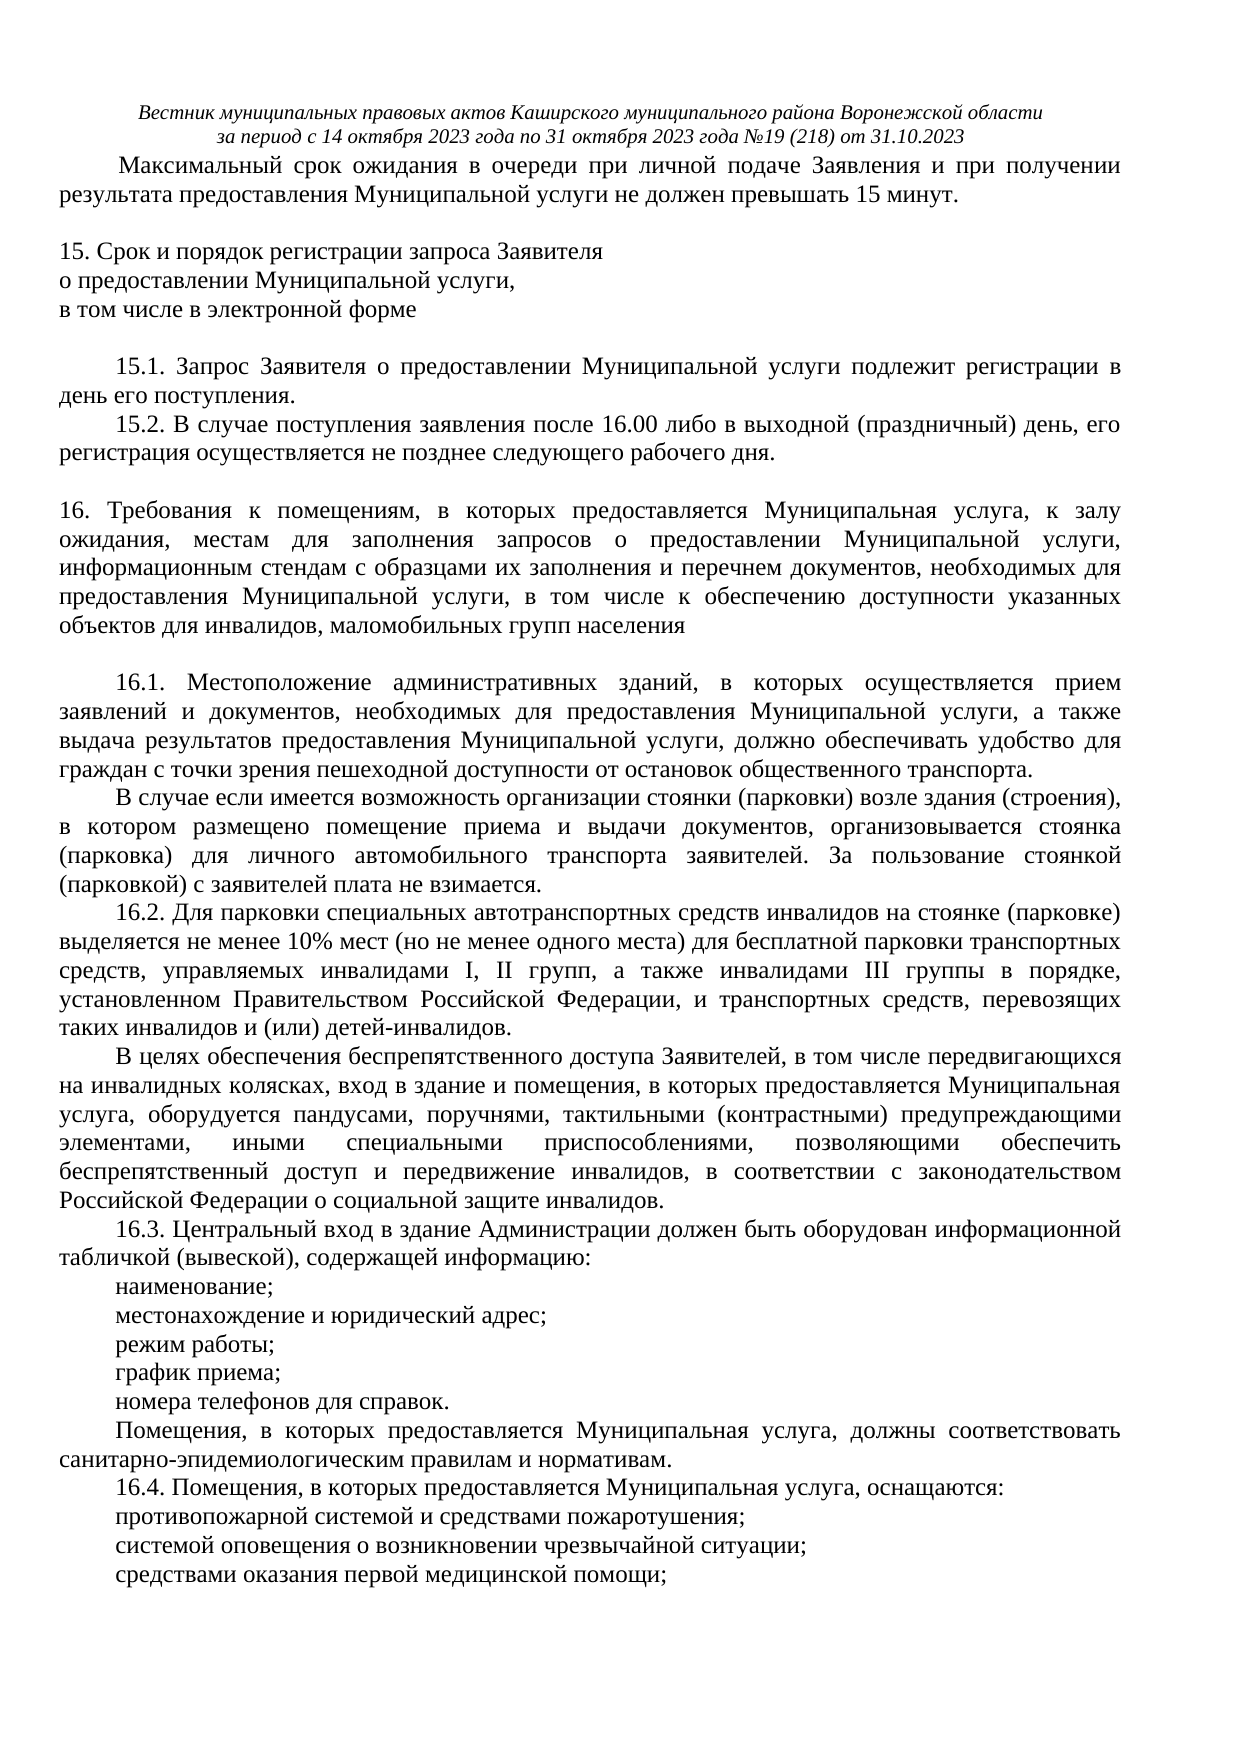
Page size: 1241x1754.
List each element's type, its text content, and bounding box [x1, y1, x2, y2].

text Помещения, в которых предоставляется Муниципальная услуга, должны соответствовать санитарно-эпидемиологическим правилам и нормативам. [59, 1415, 1122, 1472]
text 16.3. Центральный вход в здание Администрации должен быть оборудован информационной табличкой (вывеской), содержащей информацию: [59, 1214, 1122, 1271]
text местонахождение и юридический адрес; [59, 1300, 1122, 1329]
text В целях обеспечения беспрепятственного доступа Заявителей, в том числе передвигающихся на инвалидных колясках, вход в здание и помещения, в которых предоставляется Муниципальная услуга, оборудуется пандусами, поручнями, тактильными (контрастными) предупреждающими элементами, иными специальными приспособлениями, позволяющими обеспечить беспрепятственный доступ и передвижение инвалидов, в соответствии с законодательством Российской Федерации о социальной защите инвалидов. [59, 1041, 1122, 1214]
text наименование; [59, 1271, 1122, 1300]
text 15.1. Запрос Заявителя о предоставлении Муниципальной услуги подлежит регистрации в день его поступления. [59, 351, 1122, 409]
text противопожарной системой и средствами пожаротушения; [59, 1501, 1122, 1530]
text системой оповещения о возникновении чрезвычайной ситуации; [59, 1530, 1122, 1559]
text средствами оказания первой медицинской помощи; [59, 1559, 1122, 1587]
text 16. Требования к помещениям, в которых предоставляется Муниципальная услуга, к залу ожидания, местам для заполнения запросов о предоставлении Муниципальной услуги, информационным стендам с образцами их заполнения и перечнем документов, необходимых для предоставления Муниципальной услуги, в том числе к обеспечению доступности указанных объектов для инвалидов, маломобильных групп населения [59, 495, 1122, 639]
text 15. Срок и порядок регистрации запроса Заявителя [59, 236, 1122, 265]
text 16.1. Местоположение административных зданий, в которых осуществляется прием заявлений и документов, необходимых для предоставления Муниципальной услуги, а также выдача результатов предоставления Муниципальной услуги, должно обеспечивать удобство для граждан с точки зрения пешеходной доступности от остановок общественного транспорта. [59, 667, 1122, 782]
text номера телефонов для справок. [59, 1386, 1122, 1415]
text в том числе в электронной форме [59, 294, 1122, 322]
text Максимальный срок ожидания в очереди при личной подаче Заявления и при получении результата предоставления Муниципальной услуги не должен превышать 15 минут. [59, 150, 1122, 207]
text режим работы; [59, 1329, 1122, 1357]
text В случае если имеется возможность организации стоянки (парковки) возле здания (строения), в котором размещено помещение приема и выдачи документов, организовывается стоянка (парковка) для личного автомобильного транспорта заявителей. За пользование стоянкой (парковкой) с заявителей плата не взимается. [59, 782, 1122, 897]
text 16.4. Помещения, в которых предоставляется Муниципальная услуга, оснащаются: [59, 1472, 1122, 1501]
text график приема; [59, 1357, 1122, 1386]
text о предоставлении Муниципальной услуги, [59, 265, 1122, 294]
text 15.2. В случае поступления заявления после 16.00 либо в выходной (праздничный) день, его регистрация осуществляется не позднее следующего рабочего дня. [59, 409, 1122, 466]
text 16.2. Для парковки специальных автотранспортных средств инвалидов на стоянке (парковке) выделяется не менее 10% мест (но не менее одного места) для бесплатной парковки транспортных средств, управляемых инвалидами I, II групп, а также инвалидами III группы в порядке, установленном Правительством Российской Федерации, и транспортных средств, перевозящих таких инвалидов и (или) детей-инвалидов. [59, 897, 1122, 1041]
